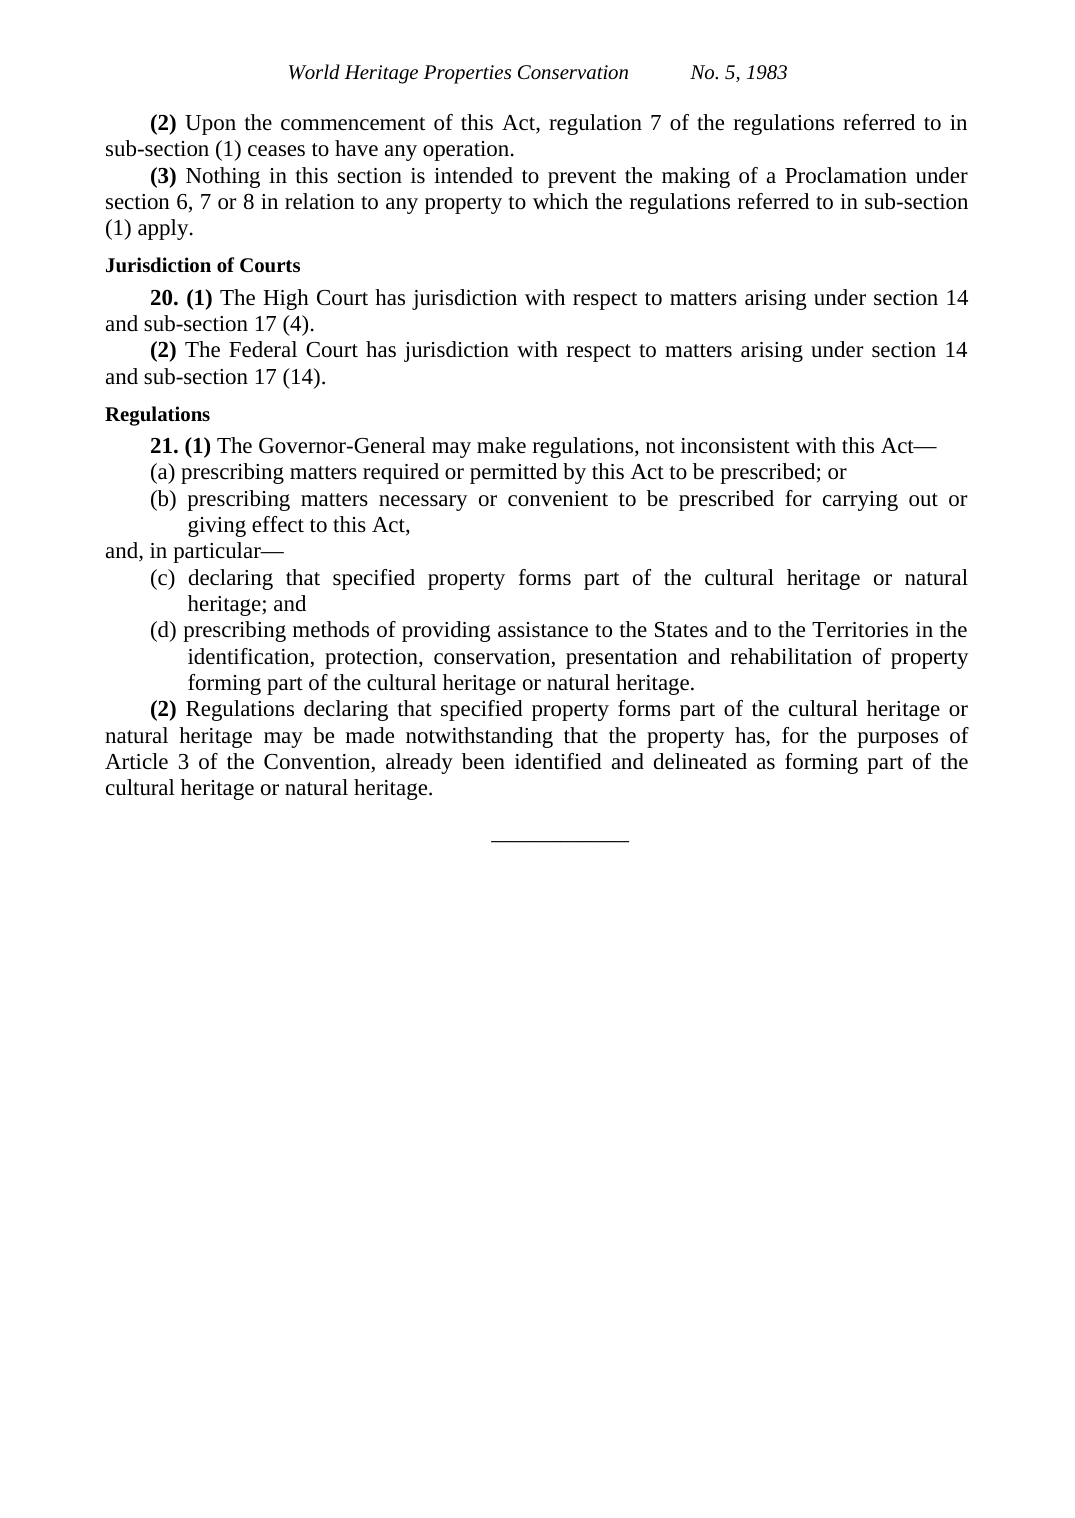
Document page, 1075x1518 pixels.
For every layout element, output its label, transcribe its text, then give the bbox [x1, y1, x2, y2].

text (b) prescribing matters necessary or convenient to be prescribed for carrying out or giving effect to this Act, [150, 484, 970, 537]
text (a) prescribing matters required or permitted by this Act to be prescribed; or [150, 458, 970, 484]
text (2) The Federal Court has jurisdiction with respect to matters arising under section 14 and sub-section 17 (14). [105, 336, 970, 389]
text (d) prescribing methods of providing assistance to the States and to the Territories in the identification, protection, conservation, presentation and rehabilitation of property forming part of the cultural heritage or natural heritage. [150, 616, 970, 695]
text (c) declaring that specified property forms part of the cultural heritage or natural heritage; and [150, 564, 970, 616]
text 21. (1) The Governor-General may make regulations, not inconsistent with this Act— [105, 432, 970, 458]
text and, in particular— [105, 537, 970, 564]
text 20. (1) The High Court has jurisdiction with respect to matters arising under section 14 and sub-section 17 (4). [105, 284, 970, 336]
text (3) Nothing in this section is intended to prevent the making of a Proclamation under section 6, 7 or 8 in relation to any property to which the regulations referred to in sub-section (1) apply. [105, 162, 970, 241]
text Regulations [105, 402, 970, 426]
text (2) Upon the commencement of this Act, regulation 7 of the regulations referred to in sub-section (1) ceases to have any operation. [105, 109, 970, 162]
text (2) Regulations declaring that specified property forms part of the cultural heritage or natural heritage may be made notwithstanding that the property has, for the purposes of Article 3 of the Convention, already been identified and delineated as forming part of the cultural heritage or natural heritage. [105, 695, 970, 801]
text Jurisdiction of Courts [105, 253, 970, 277]
text –––––––––––– [105, 826, 970, 852]
